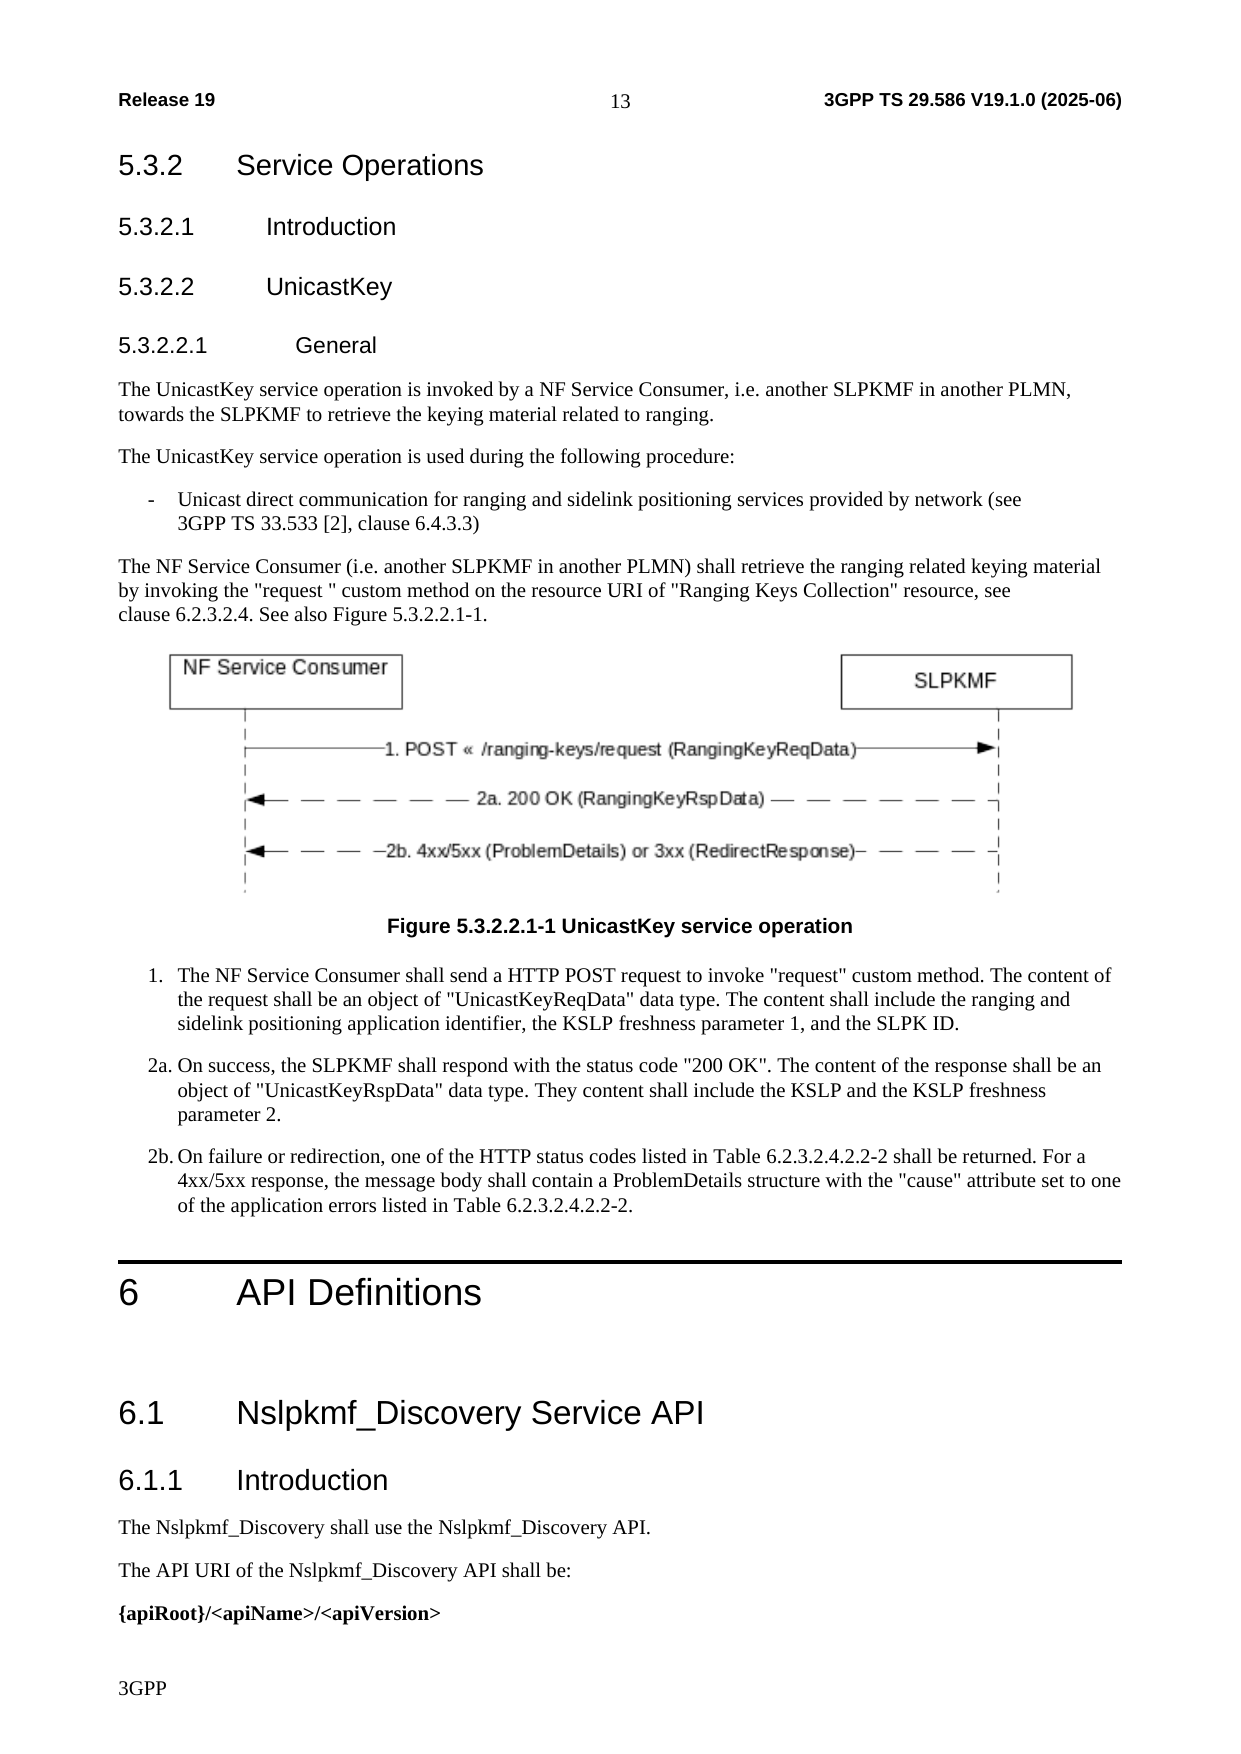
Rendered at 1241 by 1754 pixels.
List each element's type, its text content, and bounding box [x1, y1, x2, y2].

text The API URI of the Nslpkmf_Discovery API shall be: [118, 1558, 1122, 1582]
text The Nslpkmf_Discovery shall use the Nslpkmf_Discovery API. [118, 1515, 1122, 1539]
text The NF Service Consumer (i.e. another SLPKMF in another PLMN) shall retrieve the ranging related keying material by invoking the "request " custom method on the resource URI of "Ranging Keys Collection" resource, see clause 6.2.3.2.4. See also Figure 5.3.2.2.1-1. [118, 554, 1122, 626]
subtitle 5.3.2 Service Operations [118, 147, 1122, 181]
subtitle 5.3.2.2.1 General [118, 332, 1122, 359]
text 2b. On failure or redirection, one of the HTTP status codes listed in Table 6.2.3.2.4.2.2-2 shall be returned. For a 4xx/5xx response, the message body shall contain a ProblemDetails structure with the "cause" attribute set to one of the application errors listed in Table 6.2.3.2.4.2.2-2. [148, 1144, 1122, 1217]
text 2a. On success, the SLPKMF shall respond with the status code "200 OK". The content of the response shall be an object of "UnicastKeyRspData" data type. They content shall include the KSLP and the KSLP freshness parameter 2. [148, 1053, 1122, 1126]
subtitle 6 API Definitions [118, 1264, 1122, 1313]
text - Unicast direct communication for ranging and sidelink positioning services provided by network (see 3GPP TS 33.533 [2], clause 6.4.3.3) [148, 487, 1122, 535]
text Figure 5.3.2.2.1-1 UnicastKey service operation [118, 913, 1122, 937]
text {apiRoot}/<apiName>/<apiVersion> [118, 1601, 1122, 1625]
text The UnicastKey service operation is invoked by a NF Service Consumer, i.e. another SLPKMF in another PLMN, towards the SLPKMF to retrieve the keying material related to ranging. [118, 377, 1122, 426]
text 1. The NF Service Consumer shall send a HTTP POST request to invoke "request" custom method. The content of the request shall be an object of "UnicastKeyReqData" data type. The content shall include the ranging and sidelink positioning application identifier, the KSLP freshness parameter 1, and the SLPK ID. [148, 962, 1122, 1035]
subtitle 6.1 Nslpkmf_Discovery Service API [118, 1393, 1122, 1432]
subtitle 5.3.2.1 Introduction [118, 212, 1122, 241]
subtitle 5.3.2.2 UnicastKey [118, 272, 1122, 301]
subtitle 6.1.1 Introduction [118, 1463, 1122, 1496]
text The UnicastKey service operation is used during the following procedure: [118, 444, 1122, 468]
